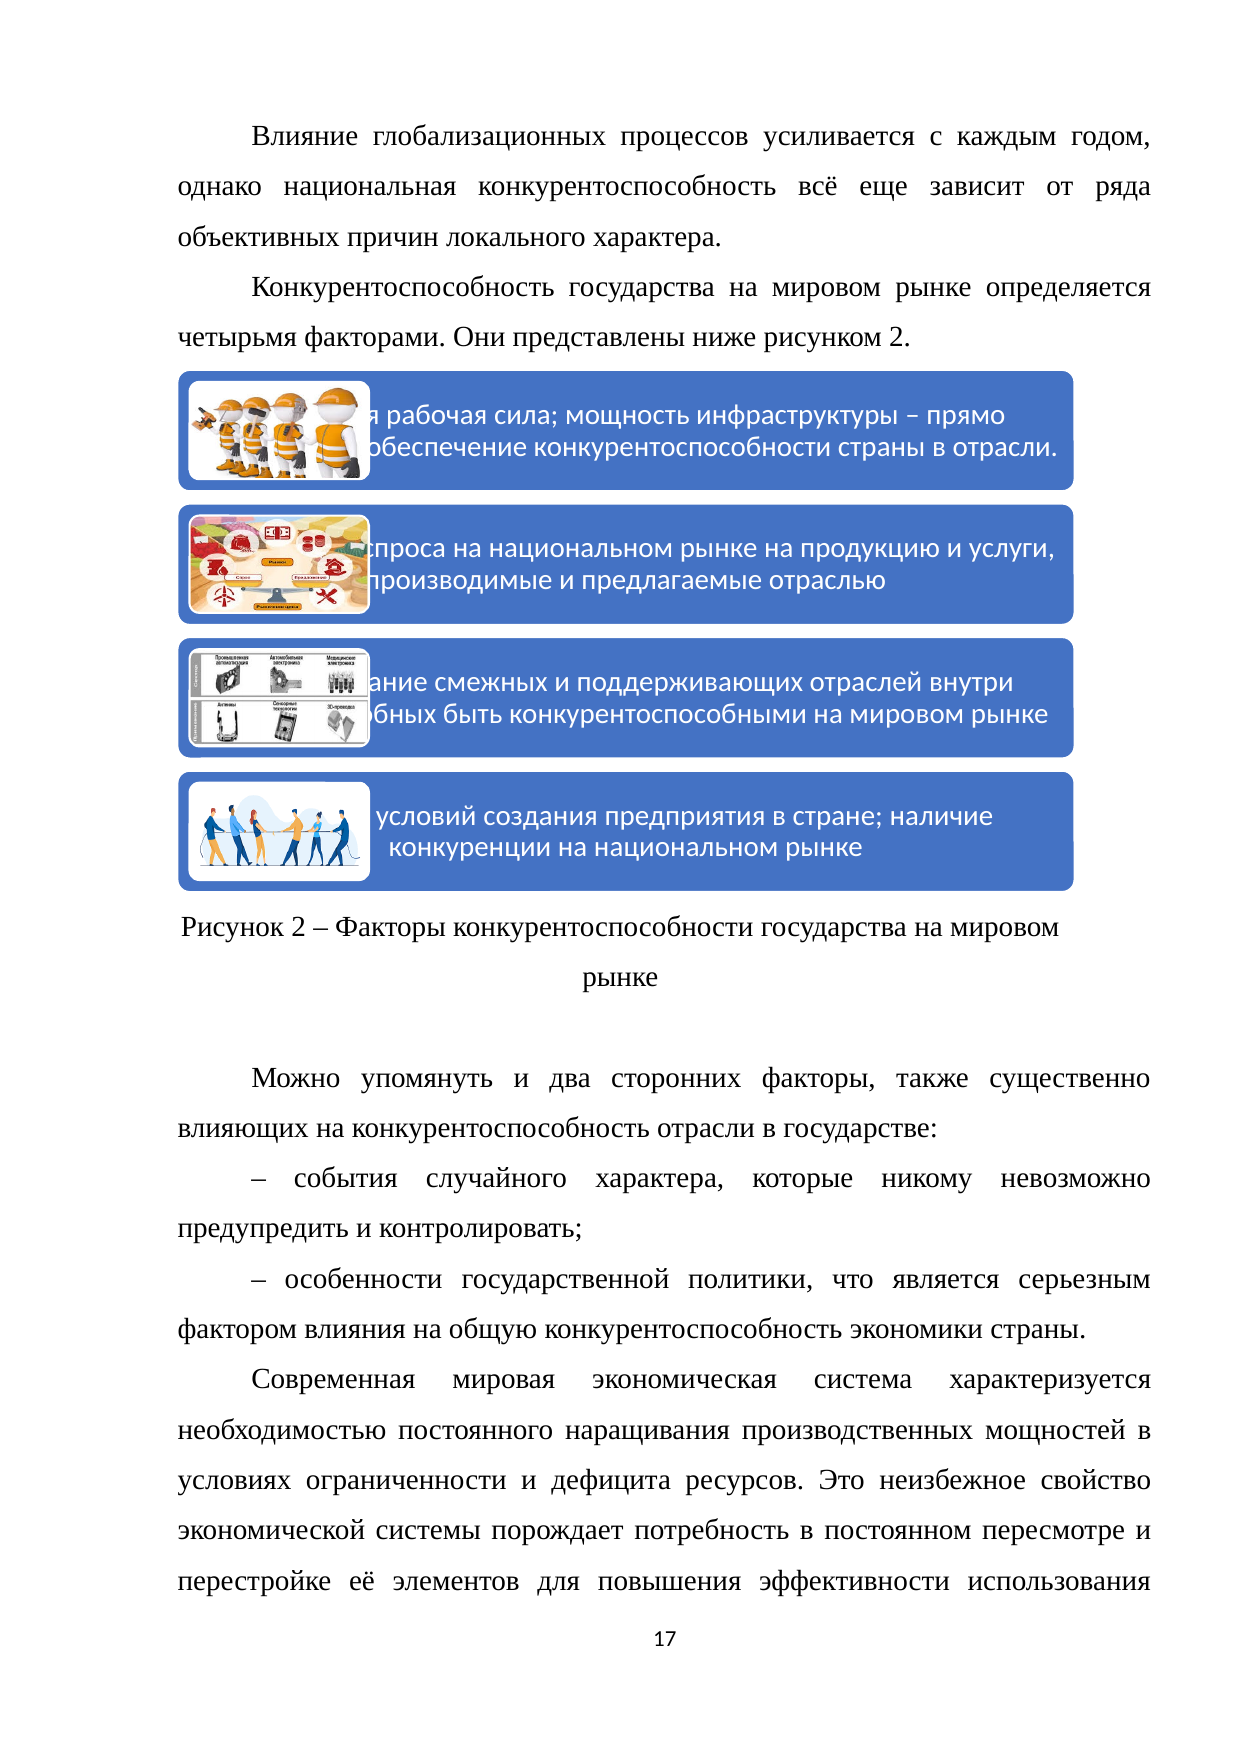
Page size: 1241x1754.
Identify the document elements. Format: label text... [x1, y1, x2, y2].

picture [191, 383, 367, 478]
text – события случайного характера, которые никому невозможно предупредить и контролировать; [177, 1160, 1152, 1244]
text Конкурентоспособность государства на мировом рынке определяется четырьмя факторами. Они представлены ниже рисунком 2. [177, 269, 1152, 353]
text Можно упомянуть и два сторонних факторы, также существенно влияющих на конкурентоспособность отрасли в государстве: [177, 1060, 1152, 1143]
picture [191, 651, 367, 745]
text Влияние глобализационных процессов усиливается с каждым годом, однако национальная конкурентоспособность всё еще зависит от ряда объективных причин локального характера. [177, 118, 1152, 252]
text – особенности государственной политики, что является серьезным фактором влияния на общую конкурентоспособность экономики страны. [177, 1261, 1152, 1345]
text Рисунок 2 – Факторы конкурентоспособности государства на мировом рынке [177, 909, 1063, 993]
picture [191, 784, 367, 878]
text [177, 1362, 1152, 1596]
picture [191, 517, 367, 611]
